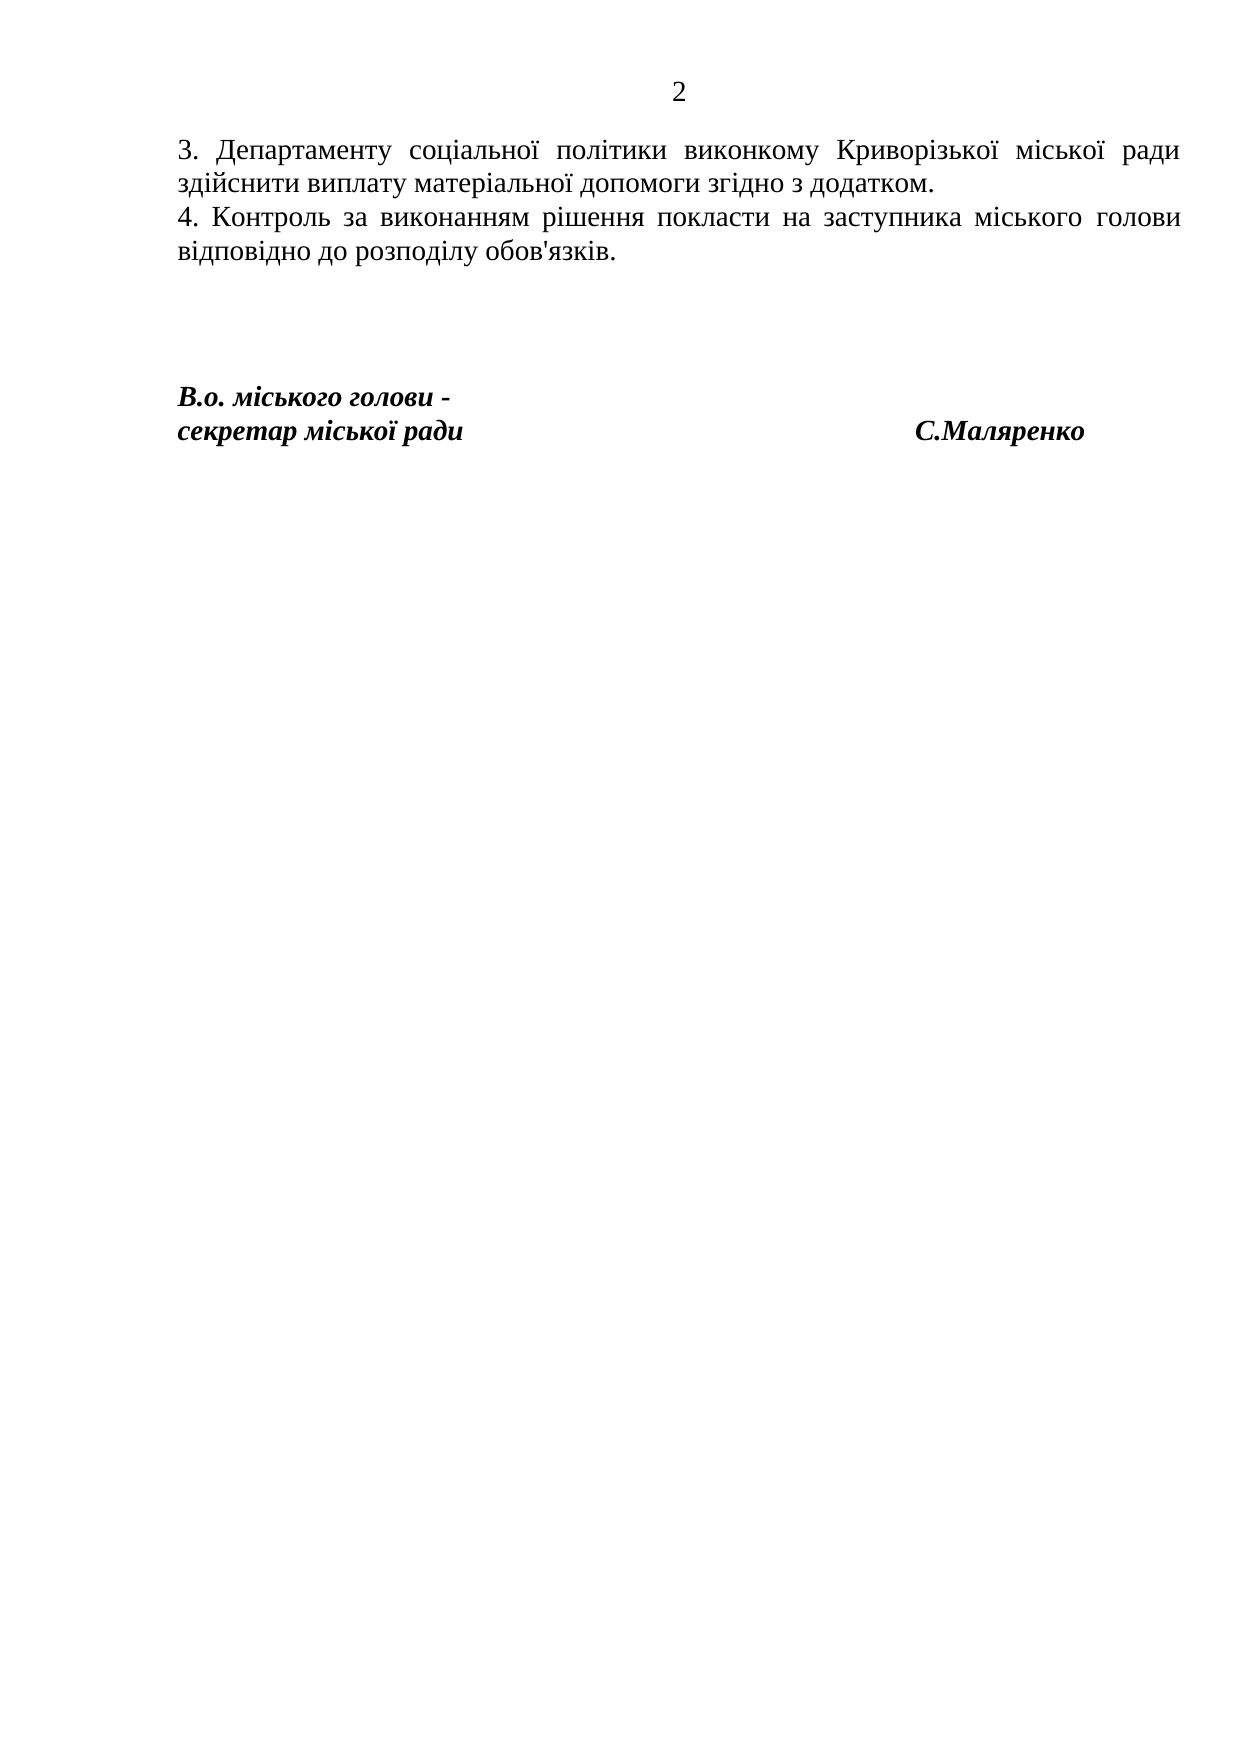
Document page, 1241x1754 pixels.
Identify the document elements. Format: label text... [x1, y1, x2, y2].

text секретар міської ради С.Маляренко [177, 413, 1181, 446]
text 4. Контроль за виконанням рішення покласти на заступника міського голови відповідно до розподілу обов'язків. [177, 199, 1181, 266]
text В.о. міського голови - [177, 379, 1181, 413]
text 3. Департаменту соціальної політики виконкому Криворізької міської ради здійснити виплату матеріальної допомоги згідно з додатком. [177, 132, 1181, 199]
